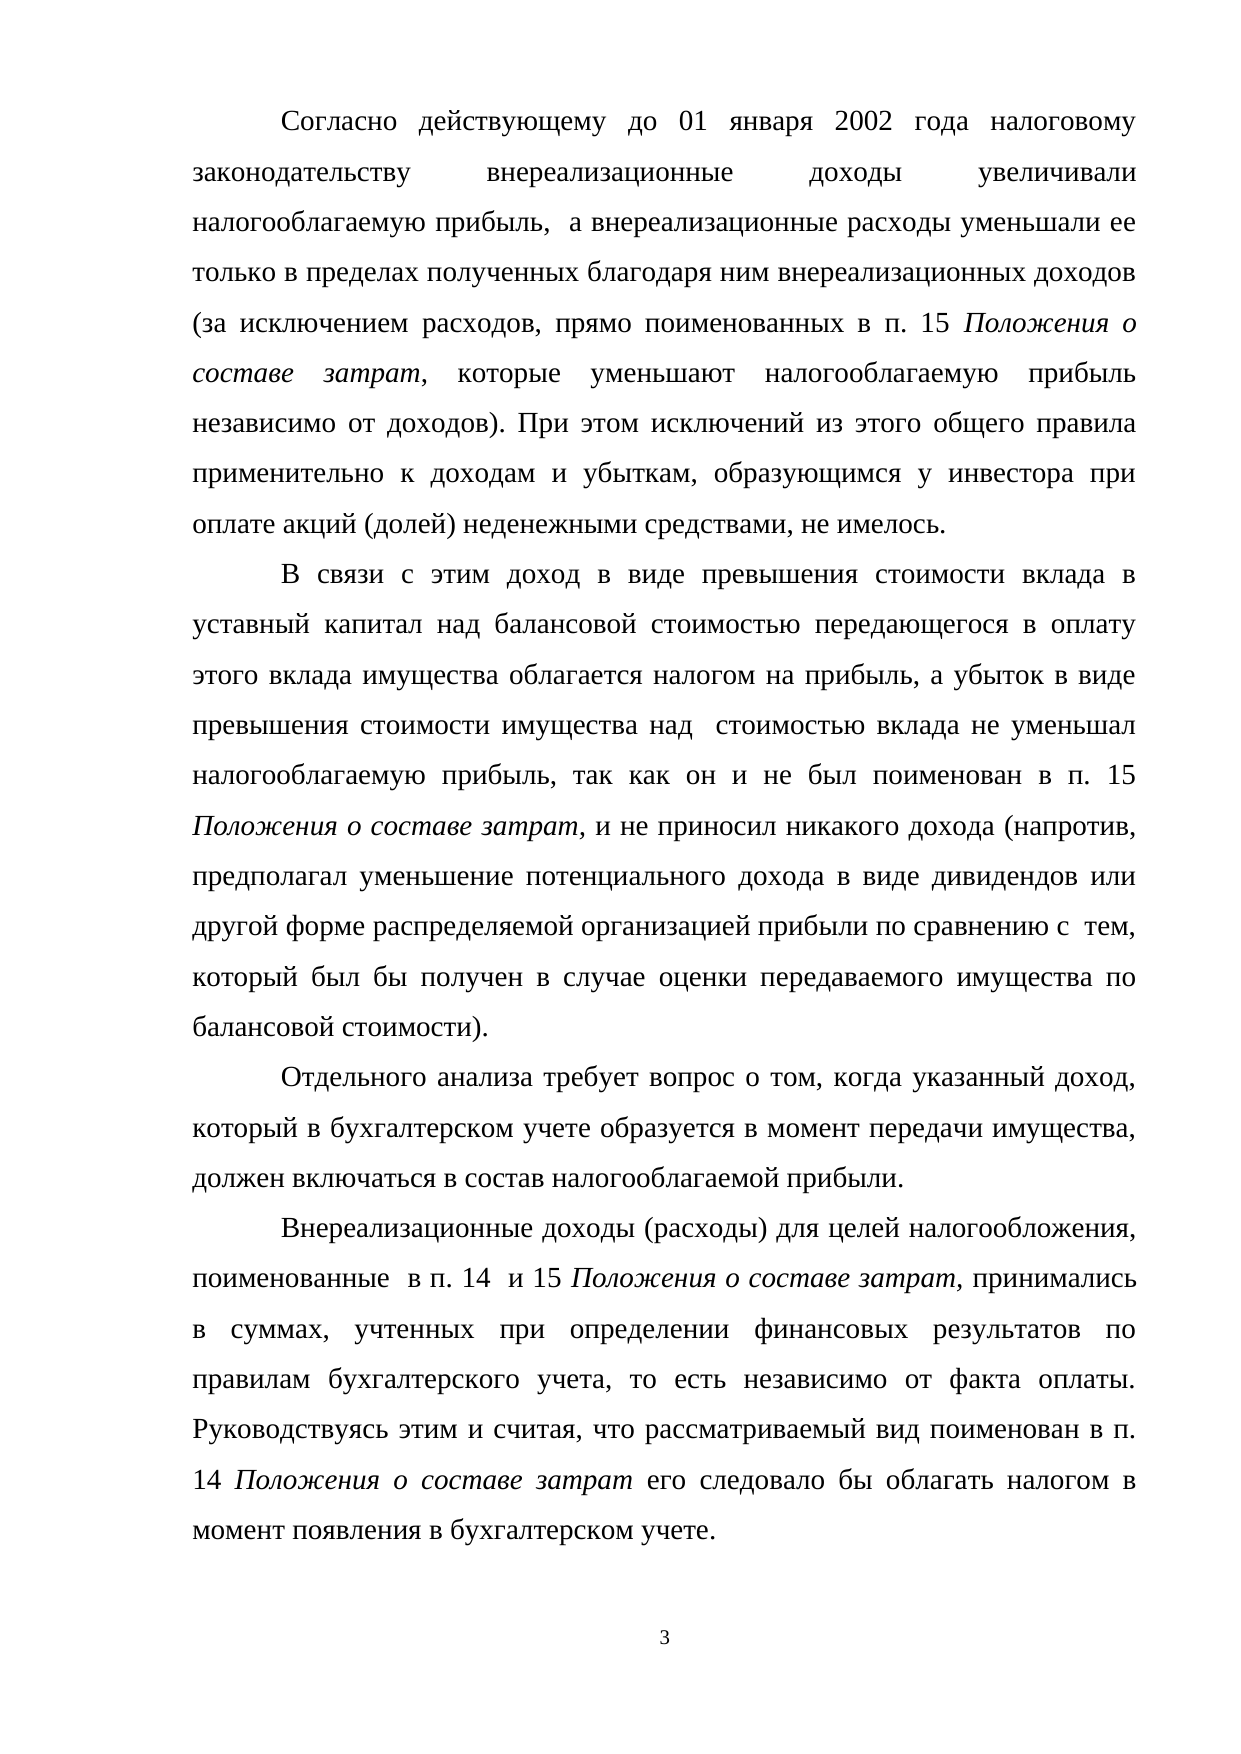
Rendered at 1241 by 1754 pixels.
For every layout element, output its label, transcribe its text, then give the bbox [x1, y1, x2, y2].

text В связи с этим доход в виде превышения стоимости вклада в уставный капитал над балансовой стоимостью передающегося в оплату этого вклада имущества облагается налогом на прибыль, а убыток в виде превышения стоимости имущества над стоимостью вклада не уменьшал налогооблагаемую прибыль, так как он и не был поименован в п. 15 Положения о составе затрат, и не приносил никакого дохода (напротив, предполагал уменьшение потенциального дохода в виде дивидендов или другой форме распределяемой организацией прибыли по сравнению с тем, который был бы получен в случае оценки передаваемого имущества по балансовой стоимости). [192, 556, 1137, 1043]
text Согласно действующему до 01 января 2002 года налоговому законодательству внереализационные доходы увеличивали налогооблагаемую прибыль, а внереализационные расходы уменьшали ее только в пределах полученных благодаря ним внереализационных доходов (за исключением расходов, прямо поименованных в п. 15 Положения о составе затрат, которые уменьшают налогооблагаемую прибыль независимо от доходов). При этом исключений из этого общего правила применительно к доходам и убыткам, образующимся у инвестора при оплате акций (долей) неденежными средствами, не имелось. [192, 103, 1137, 539]
text Внереализационные доходы (расходы) для целей налогообложения, поименованные в п. 14 и 15 Положения о составе затрат, принимались в суммах, учтенных при определении финансовых результатов по правилам бухгалтерского учета, то есть независимо от факта оплаты. Руководствуясь этим и считая, что рассматриваемый вид поименован в п. 14 Положения о составе затрат его следовало бы облагать налогом в момент появления в бухгалтерском учете. [192, 1210, 1137, 1546]
text Отдельного анализа требует вопрос о том, когда указанный доход, который в бухгалтерском учете образуется в момент передачи имущества, должен включаться в состав налогооблагаемой прибыли. [192, 1059, 1137, 1193]
